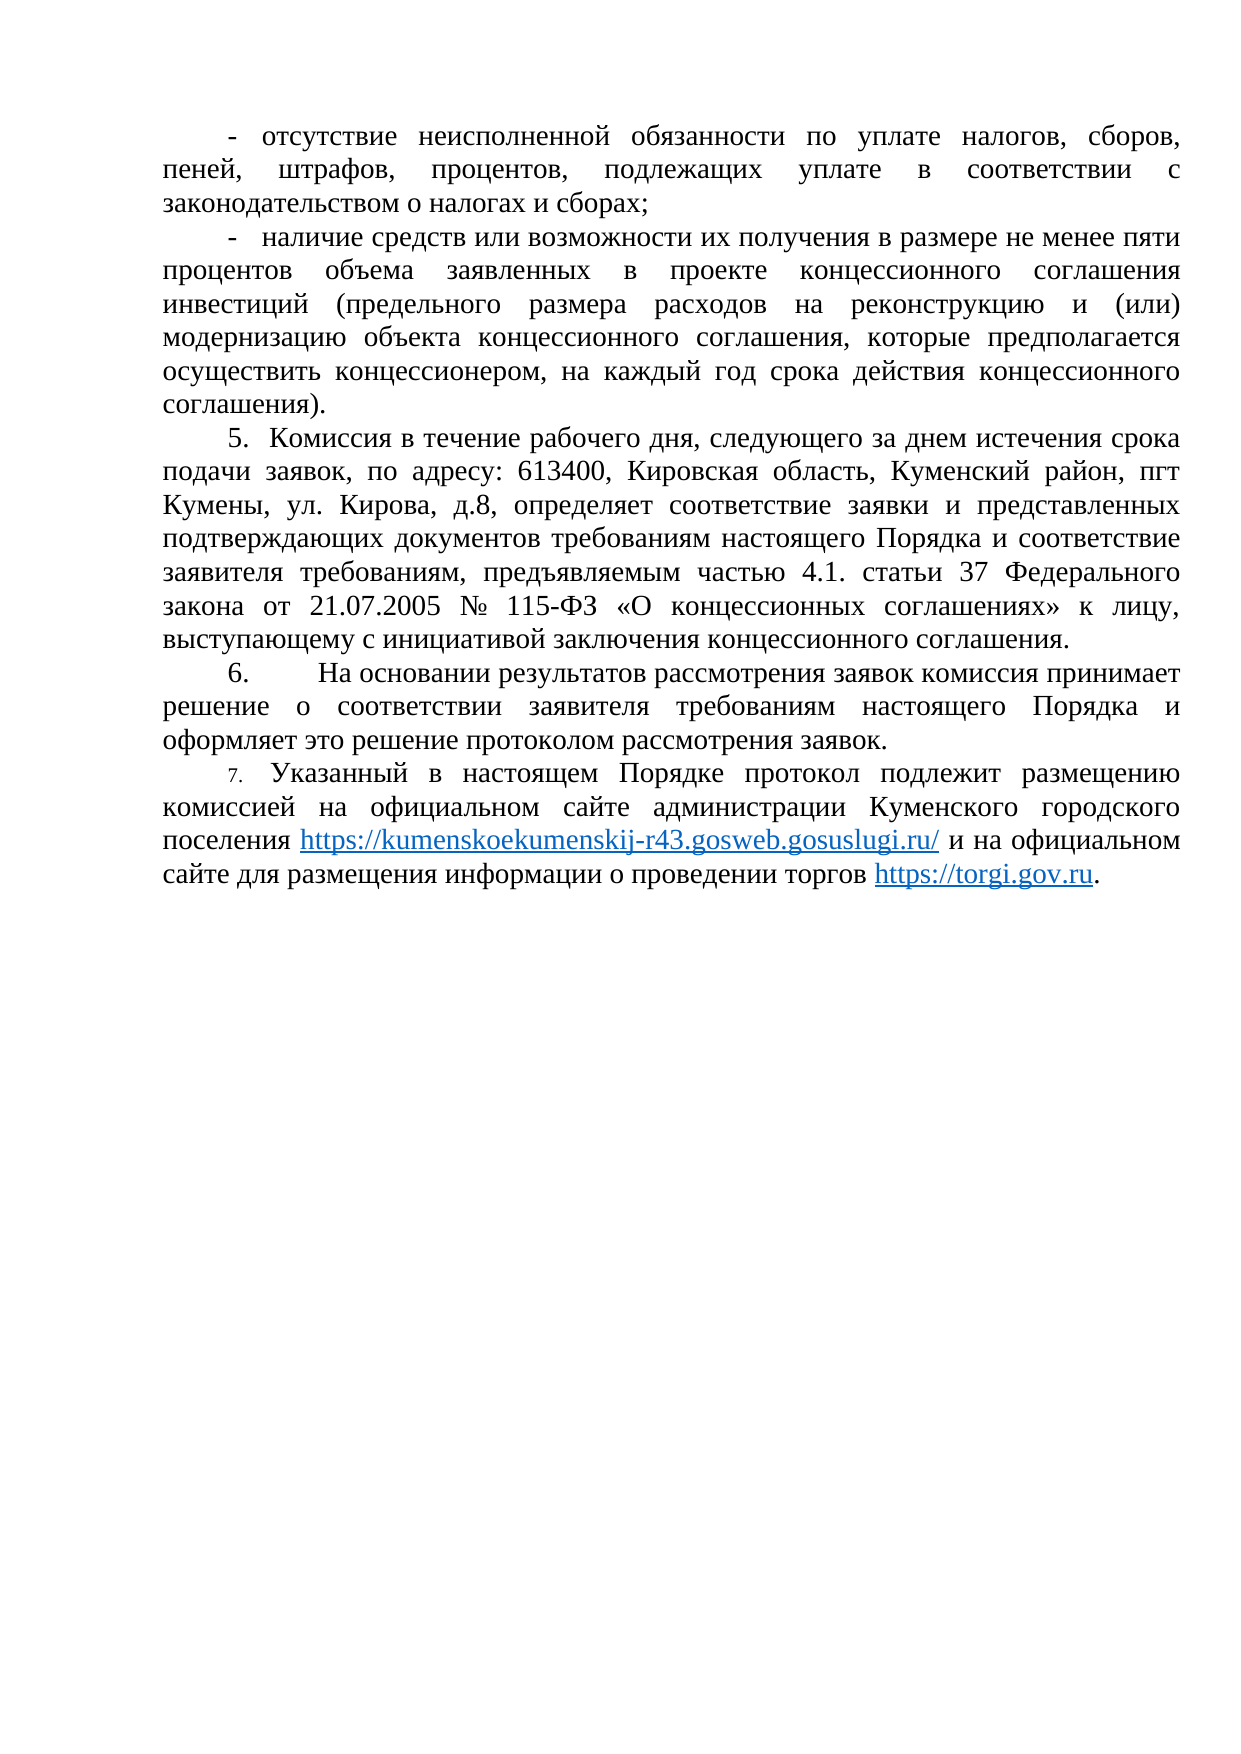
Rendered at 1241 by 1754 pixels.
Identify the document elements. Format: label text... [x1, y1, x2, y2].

list наличие средств или возможности их получения в размере не менее пяти процентов объема заявленных в проекте концессионного соглашения инвестиций (предельного размера расходов на реконструкцию и (или) модернизацию объекта концессионного соглашения, которые предполагается осуществить концессионером, на каждый год срока действия концессионного соглашения). [162, 219, 1181, 420]
list Указанный в настоящем Порядке протокол подлежит размещению комиссией на официальном сайте администрации Куменского городского поселения https://kumenskoekumenskij-r43.gosweb.gosuslugi.ru/ и на официальном сайте для размещения информации о проведении торгов https://torgi.gov.ru. [162, 755, 1181, 889]
list отсутствие неисполненной обязанности по уплате налогов, сборов, пеней, штрафов, процентов, подлежащих уплате в соответствии с законодательством о налогах и сборах; [162, 118, 1181, 219]
list Комиссия в течение рабочего дня, следующего за днем истечения срока подачи заявок, по адресу: 613400, Кировская область, Куменский район, пгт Кумены, ул. Кирова, д.8, определяет соответствие заявки и представленных подтверждающих документов требованиям настоящего Порядка и соответствие заявителя требованиям, предъявляемым частью 4.1. статьи 37 Федерального закона от 21.07.2005 № 115-ФЗ «О концессионных соглашениях» к лицу, выступающему с инициативой заключения концессионного соглашения. [162, 420, 1181, 655]
list На основании результатов рассмотрения заявок комиссия принимает решение о соответствии заявителя требованиям настоящего Порядка и оформляет это решение протоколом рассмотрения заявок. [162, 655, 1181, 755]
